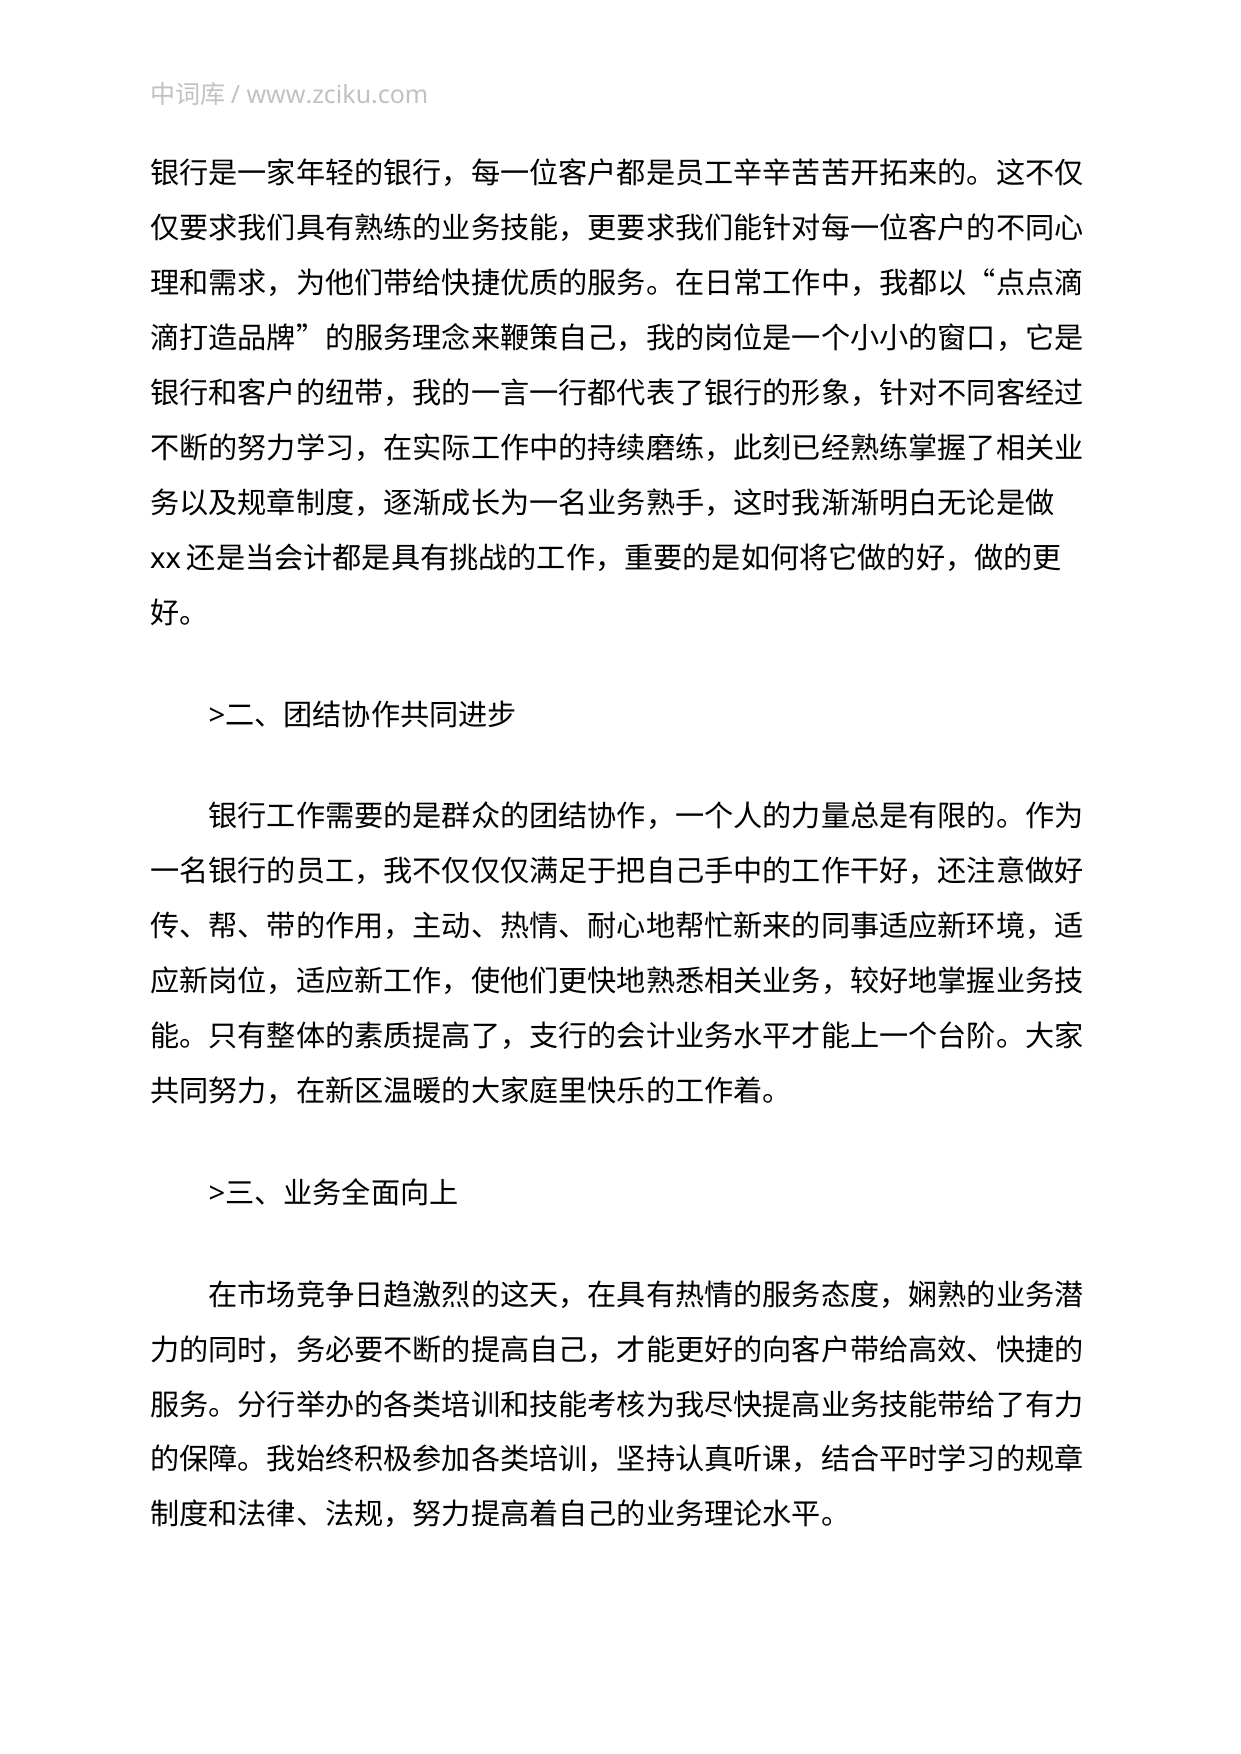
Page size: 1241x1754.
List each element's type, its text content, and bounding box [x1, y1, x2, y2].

text 在市场竞争日趋激烈的这天，在具有热情的服务态度，娴熟的业务潜力的同时，务必要不断的提高自己，才能更好的向客户带给高效、快捷的服务。分行举办的各类培训和技能考核为我尽快提高业务技能带给了有力的保障。我始终积极参加各类培训，坚持认真听课，结合平时学习的规章制度和法律、法规，努力提高着自己的业务理论水平。 [150, 1271, 1090, 1533]
text 银行工作需要的是群众的团结协作，一个人的力量总是有限的。作为一名银行的员工，我不仅仅仅满足于把自己手中的工作干好，还注意做好传、帮、带的作用，主动、热情、耐心地帮忙新来的同事适应新环境，适应新岗位，适应新工作，使他们更快地熟悉相关业务，较好地掌握业务技能。只有整体的素质提高了，支行的会计业务水平才能上一个台阶。大家共同努力，在新区温暖的大家庭里快乐的工作着。 [150, 793, 1090, 1110]
text >三、业务全面向上 [150, 1169, 1090, 1212]
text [150, 150, 1090, 632]
text >二、团结协作共同进步 [150, 691, 1090, 733]
